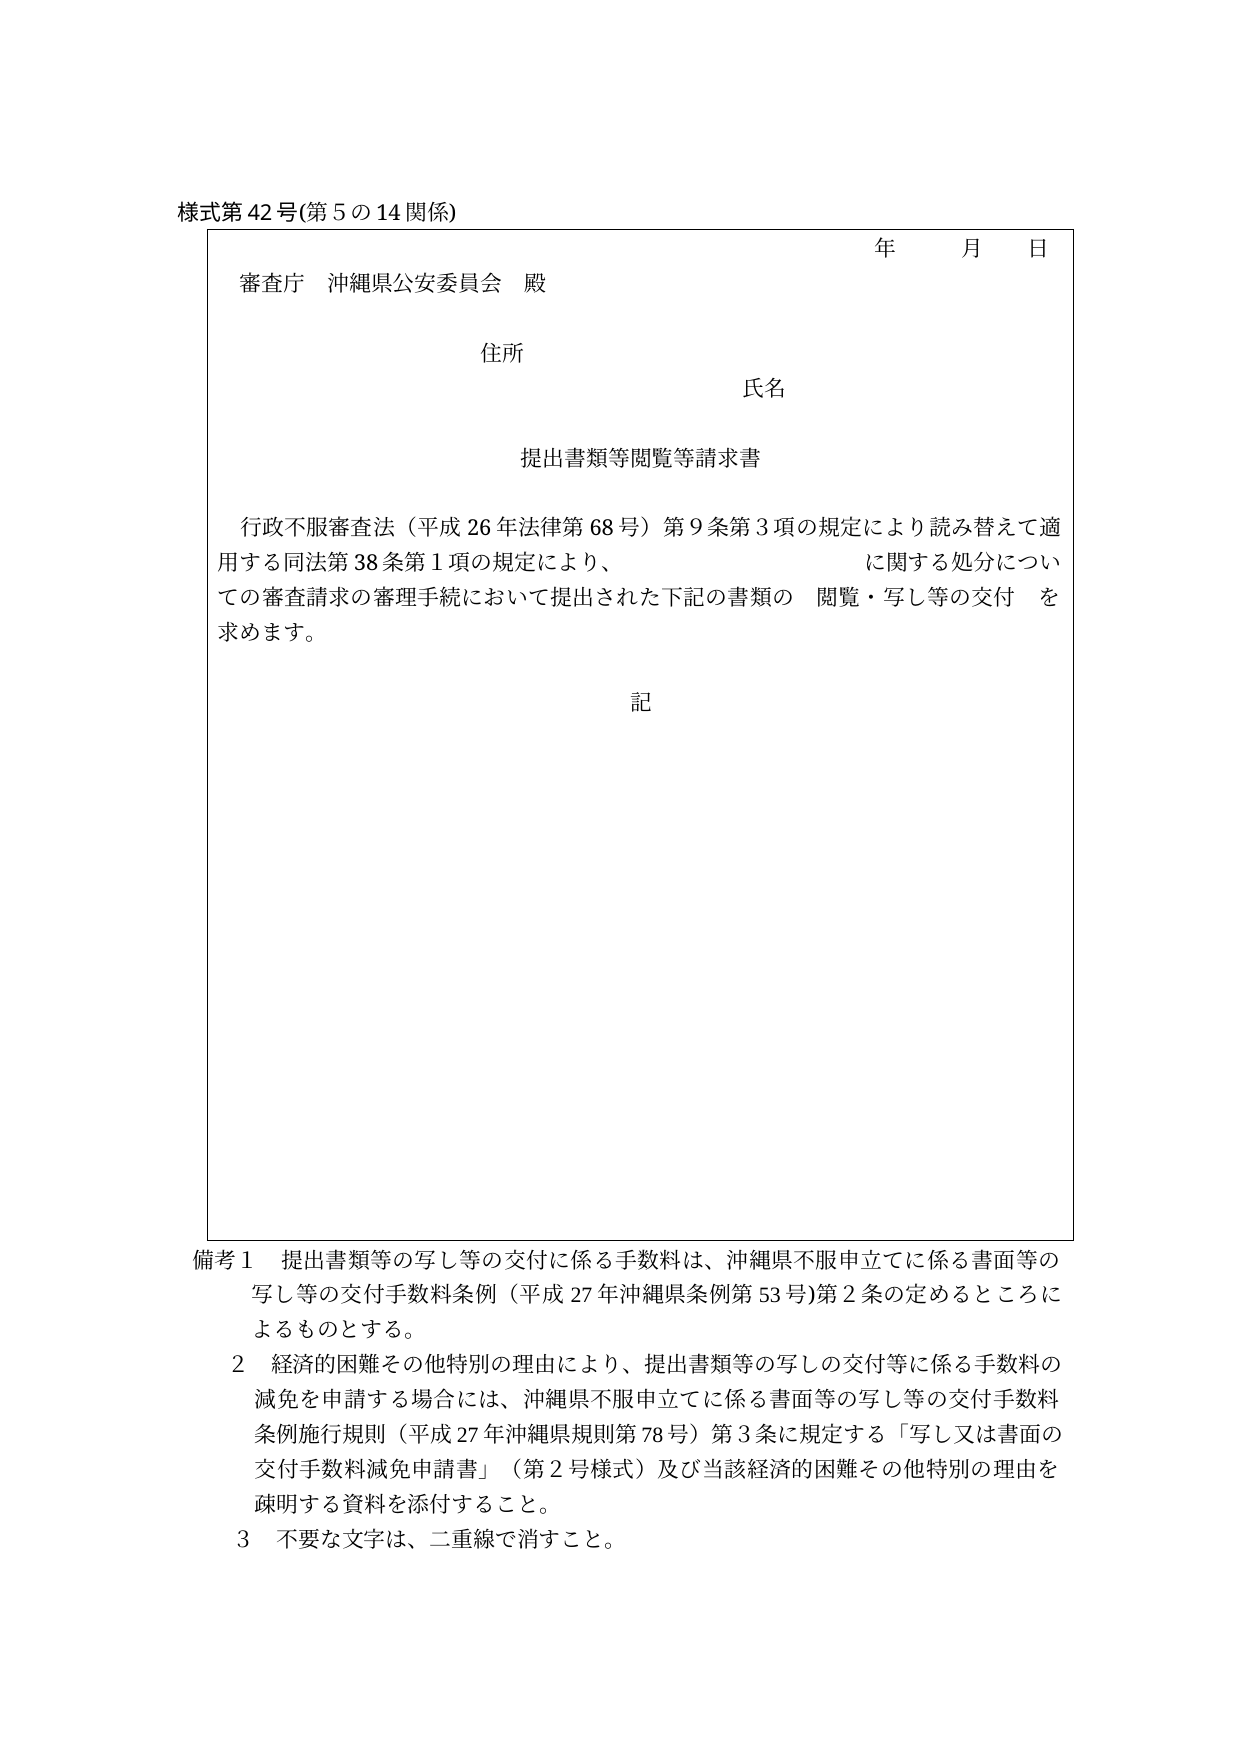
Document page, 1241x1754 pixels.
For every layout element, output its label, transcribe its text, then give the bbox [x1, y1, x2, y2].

table_header 年 月 日 審査庁 沖縄県公安委員会 殿 住所 氏名 提出書類等閲覧等請求書 行政不服審査法（平成26年法律第68号）第９条第３項の規定により読み替えて適用する同法第38条第１項の規定により、 に関する処分についての審査請求の審理手続において提出された下記の書類の 閲覧・写し等の交付 を求めます。 記 [208, 230, 1073, 1240]
text 備考１ 提出書類等の写し等の交付に係る手数料は、沖縄県不服申立てに係る書面等の写し等の交付手数料条例（平成27年沖縄県条例第53号)第２条の定めるところによるものとする。 [192, 1241, 1063, 1346]
text 様式第42号(第５の14関係) [177, 194, 1063, 229]
text ２ 経済的困難その他特別の理由により、提出書類等の写しの交付等に係る手数料の減免を申請する場合には、沖縄県不服申立てに係る書面等の写し等の交付手数料条例施行規則（平成27年沖縄県規則第78号）第３条に規定する「写し又は書面の交付手数料減免申請書」（第２号様式）及び当該経済的困難その他特別の理由を疎明する資料を添付すること。 [177, 1346, 1063, 1520]
text ３ 不要な文字は、二重線で消すこと。 [232, 1520, 1063, 1555]
